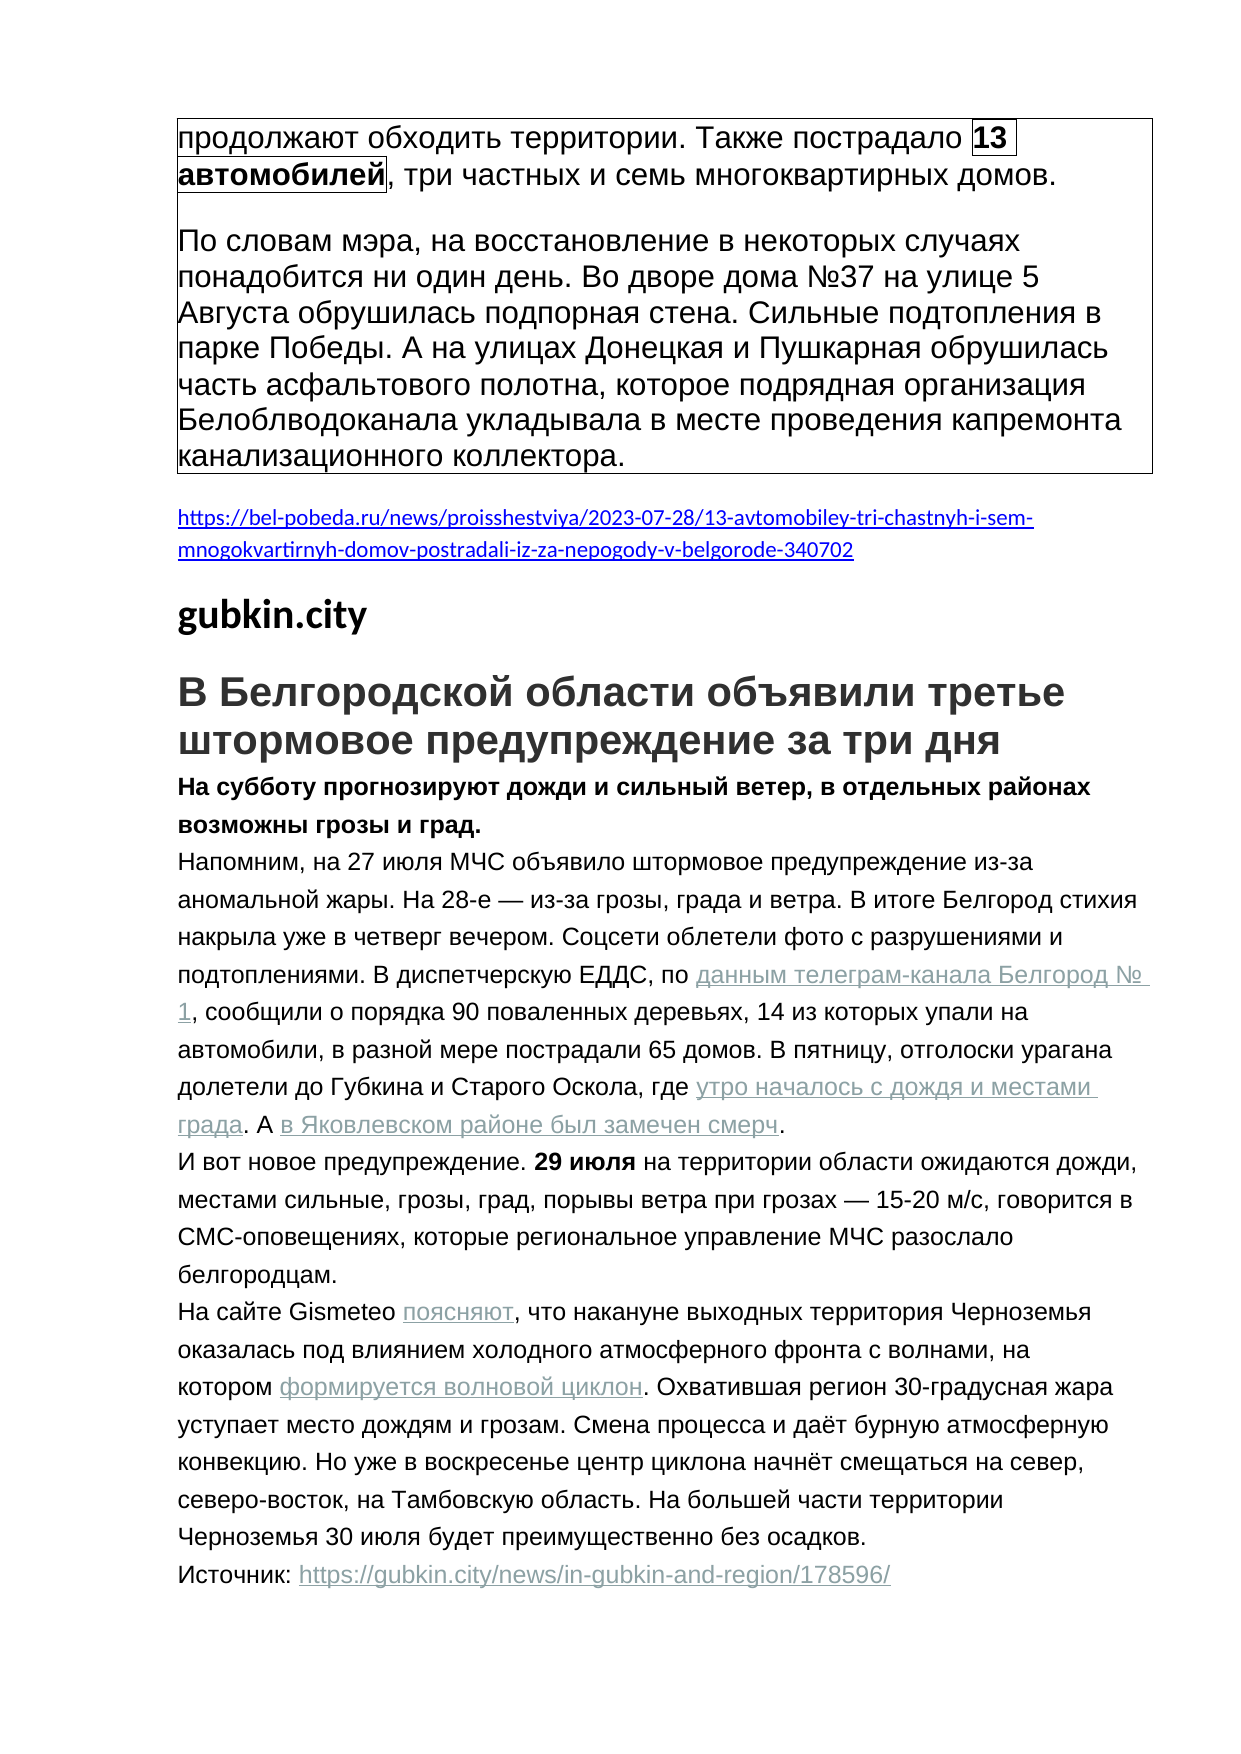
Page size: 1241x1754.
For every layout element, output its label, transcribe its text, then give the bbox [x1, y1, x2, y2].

text gubkin.city [177, 588, 1152, 639]
text И вот новое предупреждение. 29 июля на территории области ожидаются дожди, местами сильные, грозы, град, порывы ветра при грозах — 15-20 м/с, говорится в СМС-оповещениях, которые региональное управление МЧС разослало белгородцам. [177, 1138, 1152, 1288]
text https://bel-pobeda.ru/news/proisshestviya/2023-07-28/13-avtomobiley-tri-chastnyh-i-sem-mnogokvartirnyh-domov-postradali-iz-za-nepogody-v-belgorode-340702 [177, 503, 1152, 563]
text На сайте Gismeteo поясняют, что накануне выходных территория Черноземья оказалась под влиянием холодного атмосферного фронта с волнами, на котором формируется волновой циклон. Охватившая регион 30-градусная жара уступает место дождям и грозам. Смена процесса и даёт бурную атмосферную конвекцию. Но уже в воскресенье центр циклона начнёт смещаться на север, северо-восток, на Тамбовскую область. На большей части территории Черноземья 30 июля будет преимущественно без осадков. Источник: https://gubkin.city/news/in-gubkin-and-region/178596/ [177, 1288, 1152, 1588]
text Напомним, на 27 июля МЧС объявило штормовое предупреждение из-за аномальной жары. На 28-е — из-за грозы, града и ветра. В итоге Белгород стихия накрыла уже в четверг вечером. Соцсети облетели фото с разрушениями и подтоплениями. В диспетчерскую ЕДДС, по данным телеграм-канала Белгород № 1, сообщили о порядка 90 поваленных деревьях, 14 из которых упали на автомобили, в разной мере пострадали 65 домов. В пятницу, отголоски урагана долетели до Губкина и Старого Оскола, где утро началось с дождя и местами града. А в Яковлевском районе был замечен смерч. [177, 838, 1152, 1138]
text В Белгородской области объявили третье штормовое предупреждение за три дня На субботу прогнозируют дожди и сильный ветер, в отдельных районах возможны грозы и град. [177, 667, 1152, 838]
text По словам мэра, на восстановление в некоторых случаях понадобится ни один день. Во дворе дома №37 на улице 5 Августа обрушилась подпорная стена. Сильные подтопления в парке Победы. А на улицах Донецкая и Пушкарная обрушилась часть асфальтового полотна, которое подрядная организация Белоблводоканала укладывала в месте проведения капремонта канализационного коллектора. [178, 221, 1152, 473]
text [178, 119, 1152, 193]
